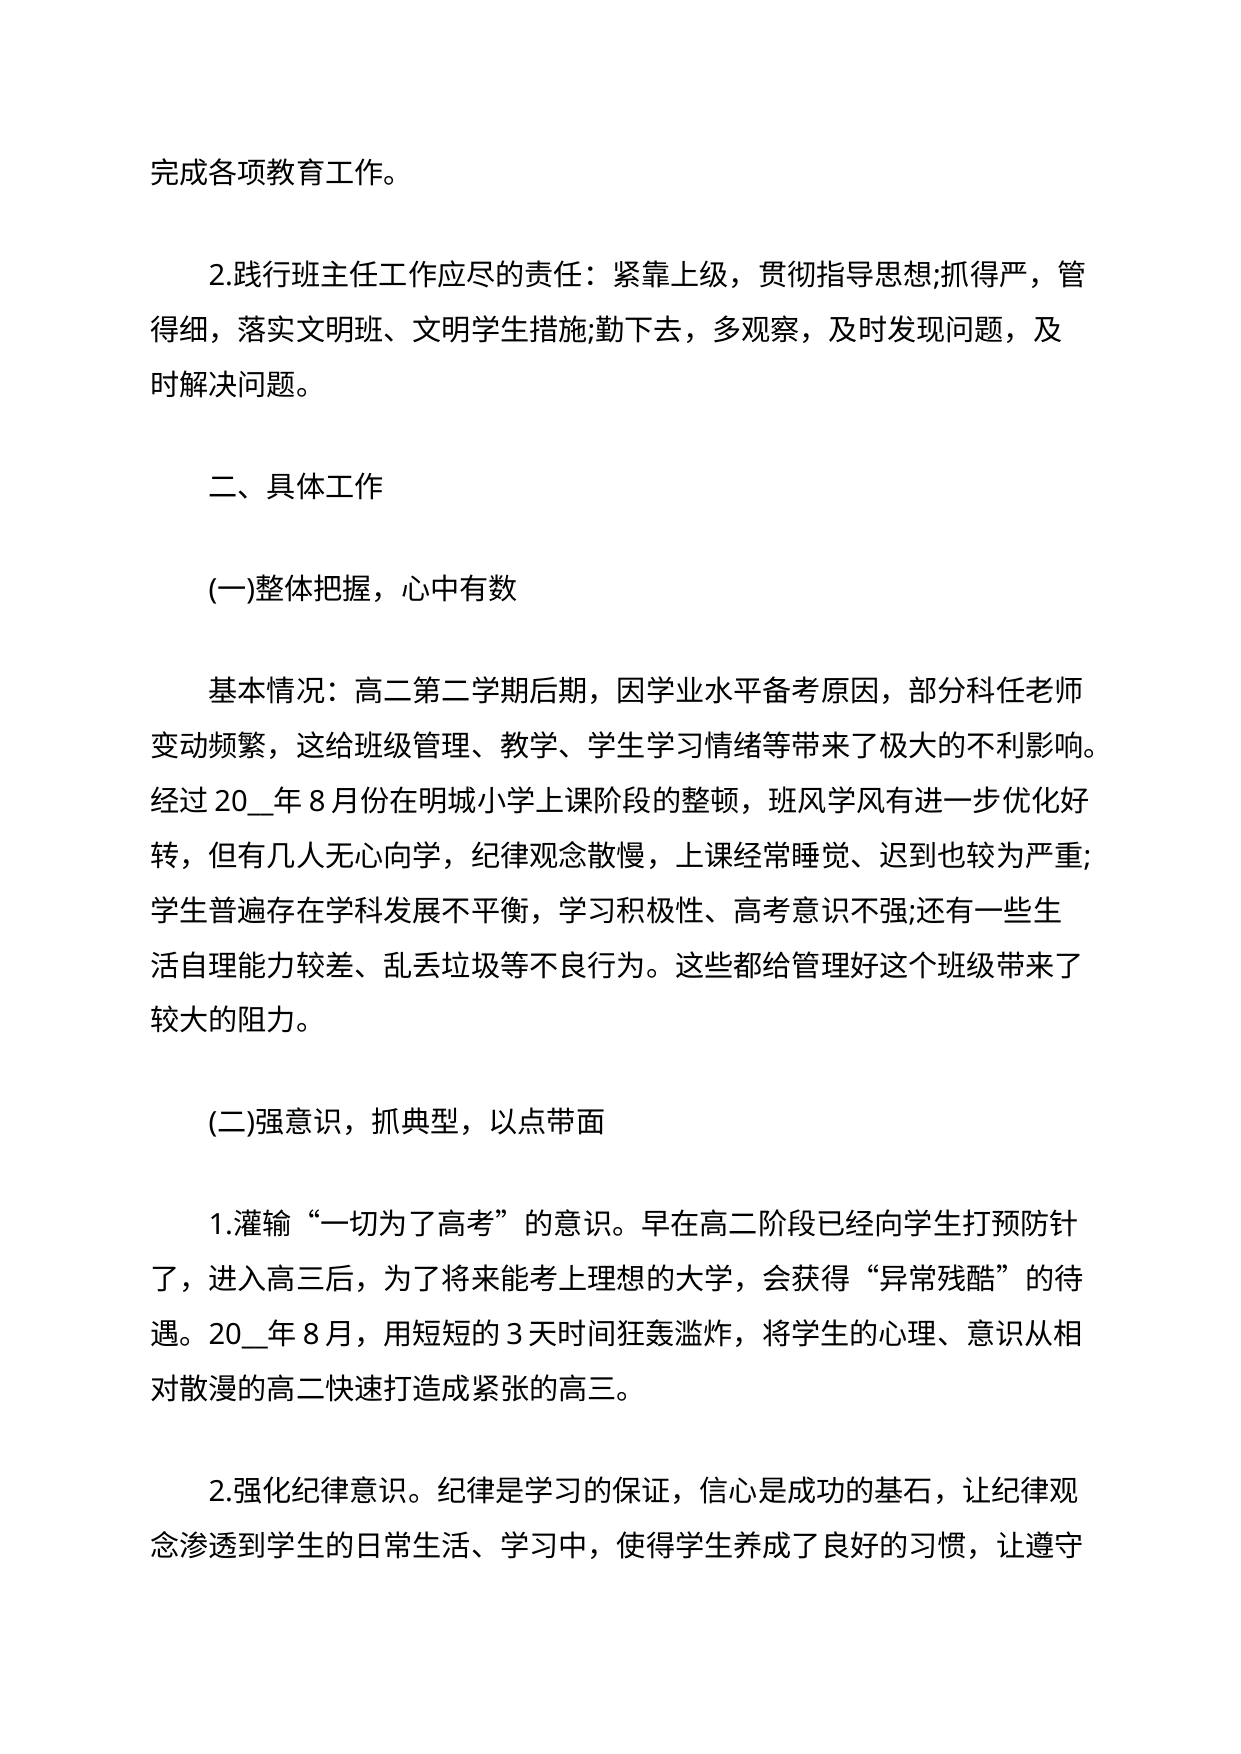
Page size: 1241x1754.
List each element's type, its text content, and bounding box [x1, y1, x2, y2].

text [150, 1467, 1090, 1565]
text 1.灌输“一切为了高考”的意识。早在高二阶段已经向学生打预防针了，进入高三后，为了将来能考上理想的大学，会获得“异常残酷”的待遇。20__年8月，用短短的3天时间狂轰滥炸，将学生的心理、意识从相对散漫的高二快速打造成紧张的高三。 [150, 1201, 1090, 1408]
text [150, 150, 1090, 192]
text (二)强意识，抓典型，以点带面 [150, 1099, 1090, 1141]
text 基本情况：高二第二学期后期，因学业水平备考原因，部分科任老师变动频繁，这给班级管理、教学、学生学习情绪等带来了极大的不利影响。经过20__年8月份在明城小学上课阶段的整顿，班风学风有进一步优化好转，但有几人无心向学，纪律观念散慢，上课经常睡觉、迟到也较为严重;学生普遍存在学科发展不平衡，学习积极性、高考意识不强;还有一些生活自理能力较差、乱丢垃圾等不良行为。这些都给管理好这个班级带来了较大的阻力。 [150, 667, 1090, 1039]
text 2.践行班主任工作应尽的责任：紧靠上级，贯彻指导思想;抓得严，管得细，落实文明班、文明学生措施;勤下去，多观察，及时发现问题，及时解决问题。 [150, 252, 1090, 404]
text (一)整体把握，心中有数 [150, 565, 1090, 608]
text 二、具体工作 [150, 463, 1090, 506]
